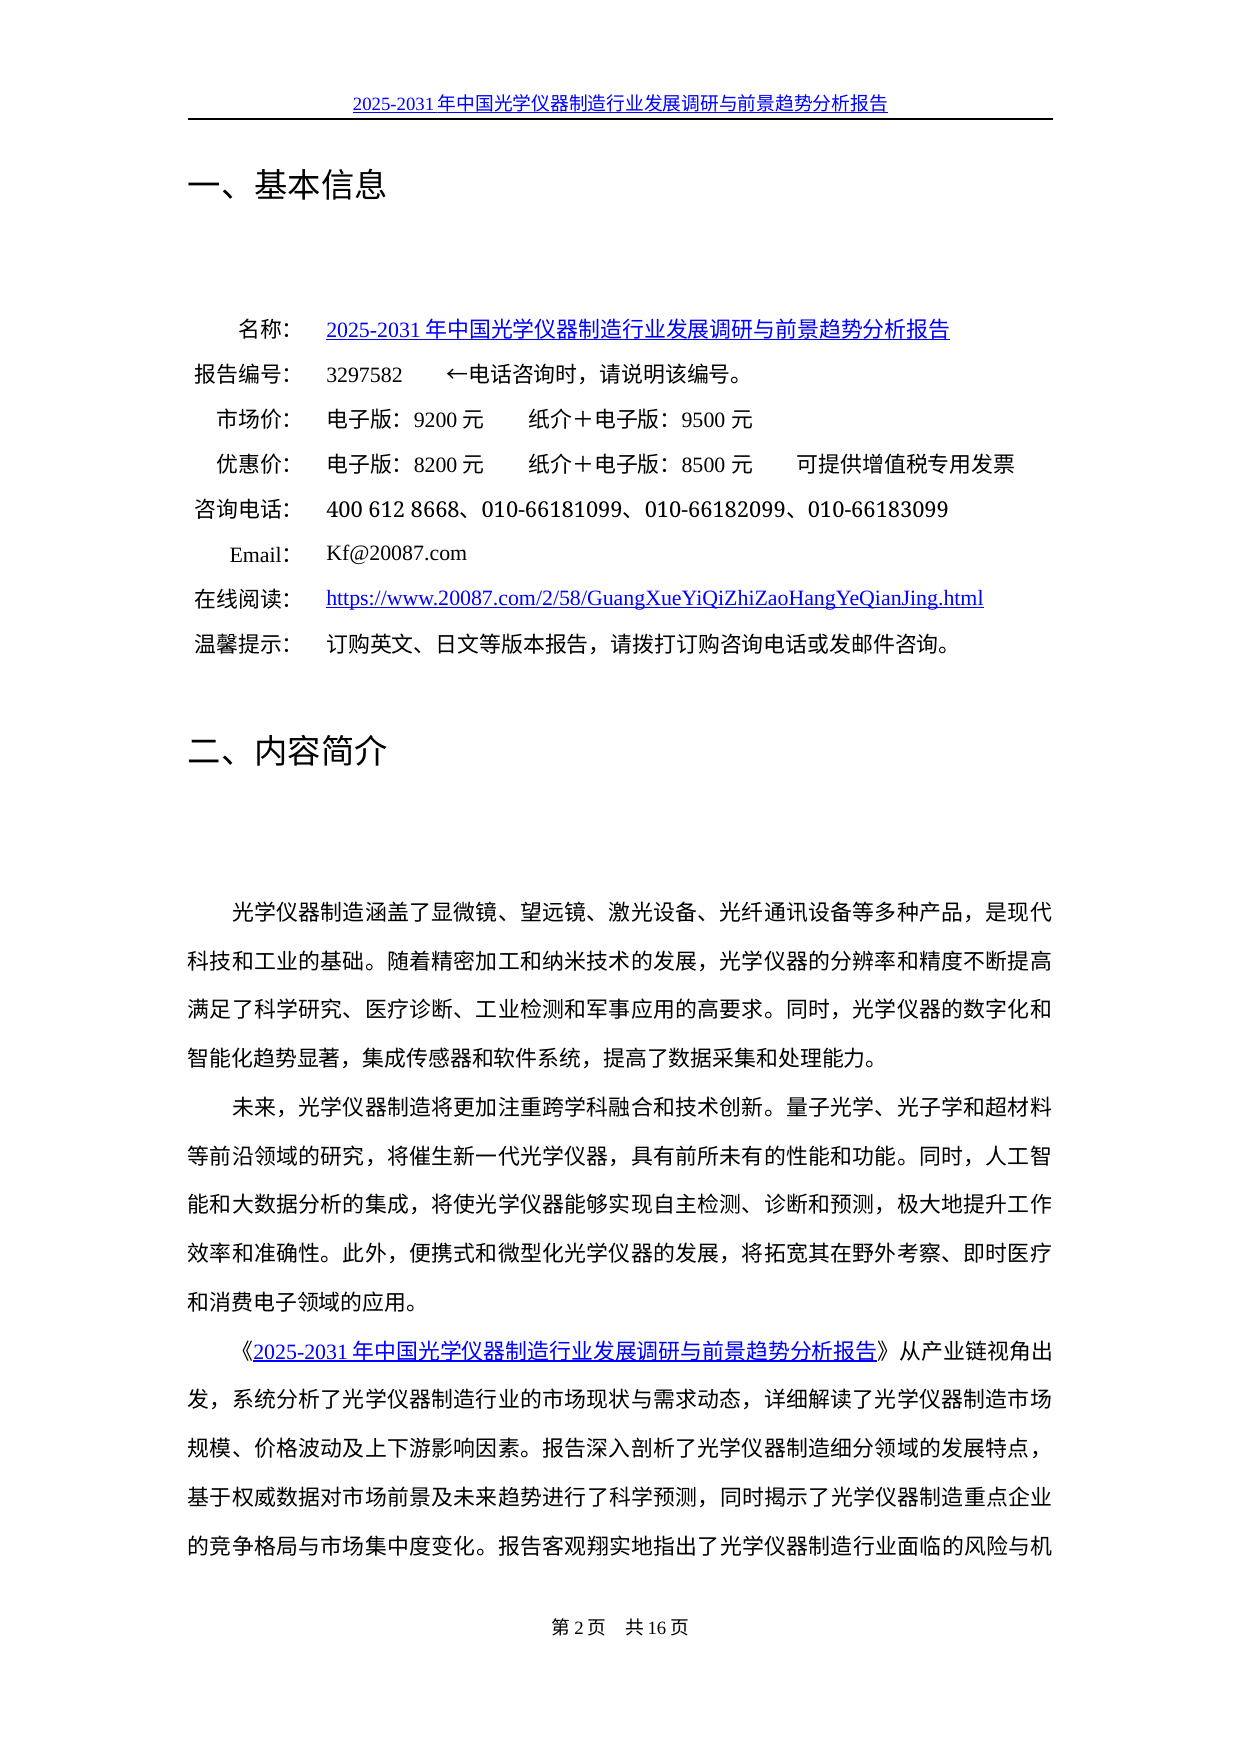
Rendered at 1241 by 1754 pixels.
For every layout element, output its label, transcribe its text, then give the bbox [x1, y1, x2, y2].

table_cell 400 612 8668、010-66181099、010-66182099、010-66183099 [315, 492, 1073, 537]
table_header 名称： [167, 312, 315, 357]
table_cell 在线阅读： [167, 582, 315, 627]
table_cell 订购英文、日文等版本报告，请拨打订购咨询电话或发邮件咨询。 [315, 627, 1073, 672]
table_cell 电子版：8200 元 纸介＋电子版：8500 元 可提供增值税专用发票 [315, 447, 1073, 492]
title 一、基本信息 [187, 150, 1053, 215]
title 二、内容简介 [187, 717, 1053, 782]
table_cell 电子版：9200 元 纸介＋电子版：9500 元 [315, 402, 1073, 447]
table_cell Email： [167, 537, 315, 582]
table_cell 咨询电话： [167, 492, 315, 537]
table_cell 优惠价： [167, 447, 315, 492]
table_cell 温馨提示： [167, 627, 315, 672]
table_cell Kf@20087.com [315, 537, 1073, 582]
table_cell [315, 582, 1073, 627]
table_cell 3297582 ←电话咨询时，请说明该编号。 [315, 357, 1073, 402]
table_cell 市场价： [167, 402, 315, 447]
table_header 2025-2031年中国光学仪器制造行业发展调研与前景趋势分析报告 [315, 312, 1073, 357]
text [187, 894, 1053, 1561]
table_cell 报告编号： [167, 357, 315, 402]
